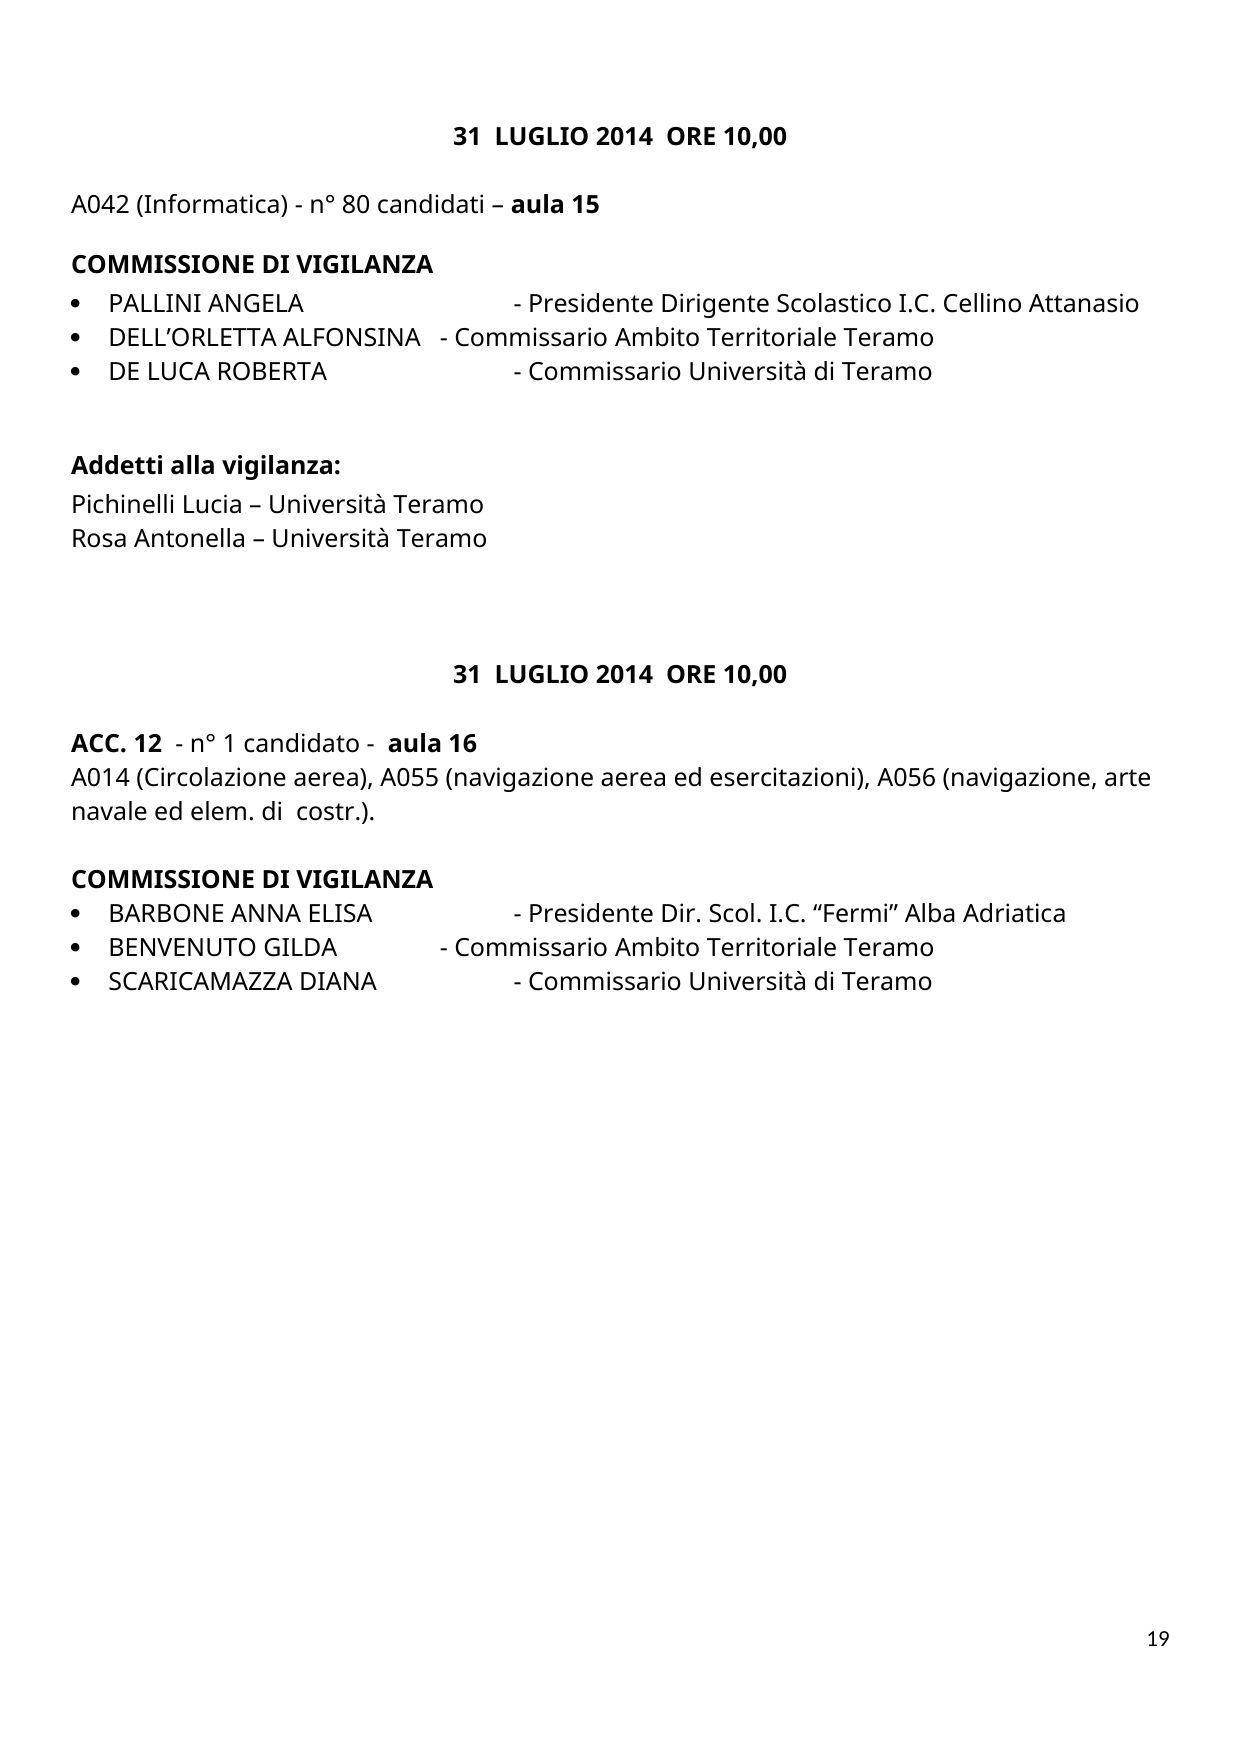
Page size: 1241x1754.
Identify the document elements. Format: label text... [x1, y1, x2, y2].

text Rosa Antonella – Università Teramo [71, 521, 1169, 555]
text A014 (Circolazione aerea), A055 (navigazione aerea ed esercitazioni), A056 (navigazione, arte navale ed elem. di costr.). [71, 759, 1169, 827]
text A042 (Informatica) - n° 80 candidati – aula 15 [71, 186, 1169, 220]
list BARBONE ANNA ELISA - Presidente Dir. Scol. I.C. “Fermi” Alba Adriatica [71, 896, 1169, 929]
text 31 LUGLIO 2014 ORE 10,00 [71, 118, 1169, 152]
text Pichinelli Lucia – Università Teramo [71, 487, 1169, 521]
text Addetti alla vigilanza: [71, 448, 1169, 482]
list DE LUCA ROBERTA - Commissario Università di Teramo [71, 353, 1169, 388]
list DELL’ORLETTA ALFONSINA - Commissario Ambito Territoriale Teramo [71, 319, 1169, 353]
list BENVENUTO GILDA - Commissario Ambito Territoriale Teramo [71, 929, 1169, 964]
text COMMISSIONE DI VIGILANZA [71, 861, 1169, 896]
list PALLINI ANGELA - Presidente Dirigente Scolastico I.C. Cellino Attanasio [71, 285, 1169, 319]
list SCARICAMAZZA DIANA - Commissario Università di Teramo [71, 964, 1169, 998]
text 31 LUGLIO 2014 ORE 10,00 [71, 657, 1169, 691]
text ACC. 12 - n° 1 candidato - aula 16 [71, 725, 1169, 759]
text COMMISSIONE DI VIGILANZA [71, 246, 1169, 280]
